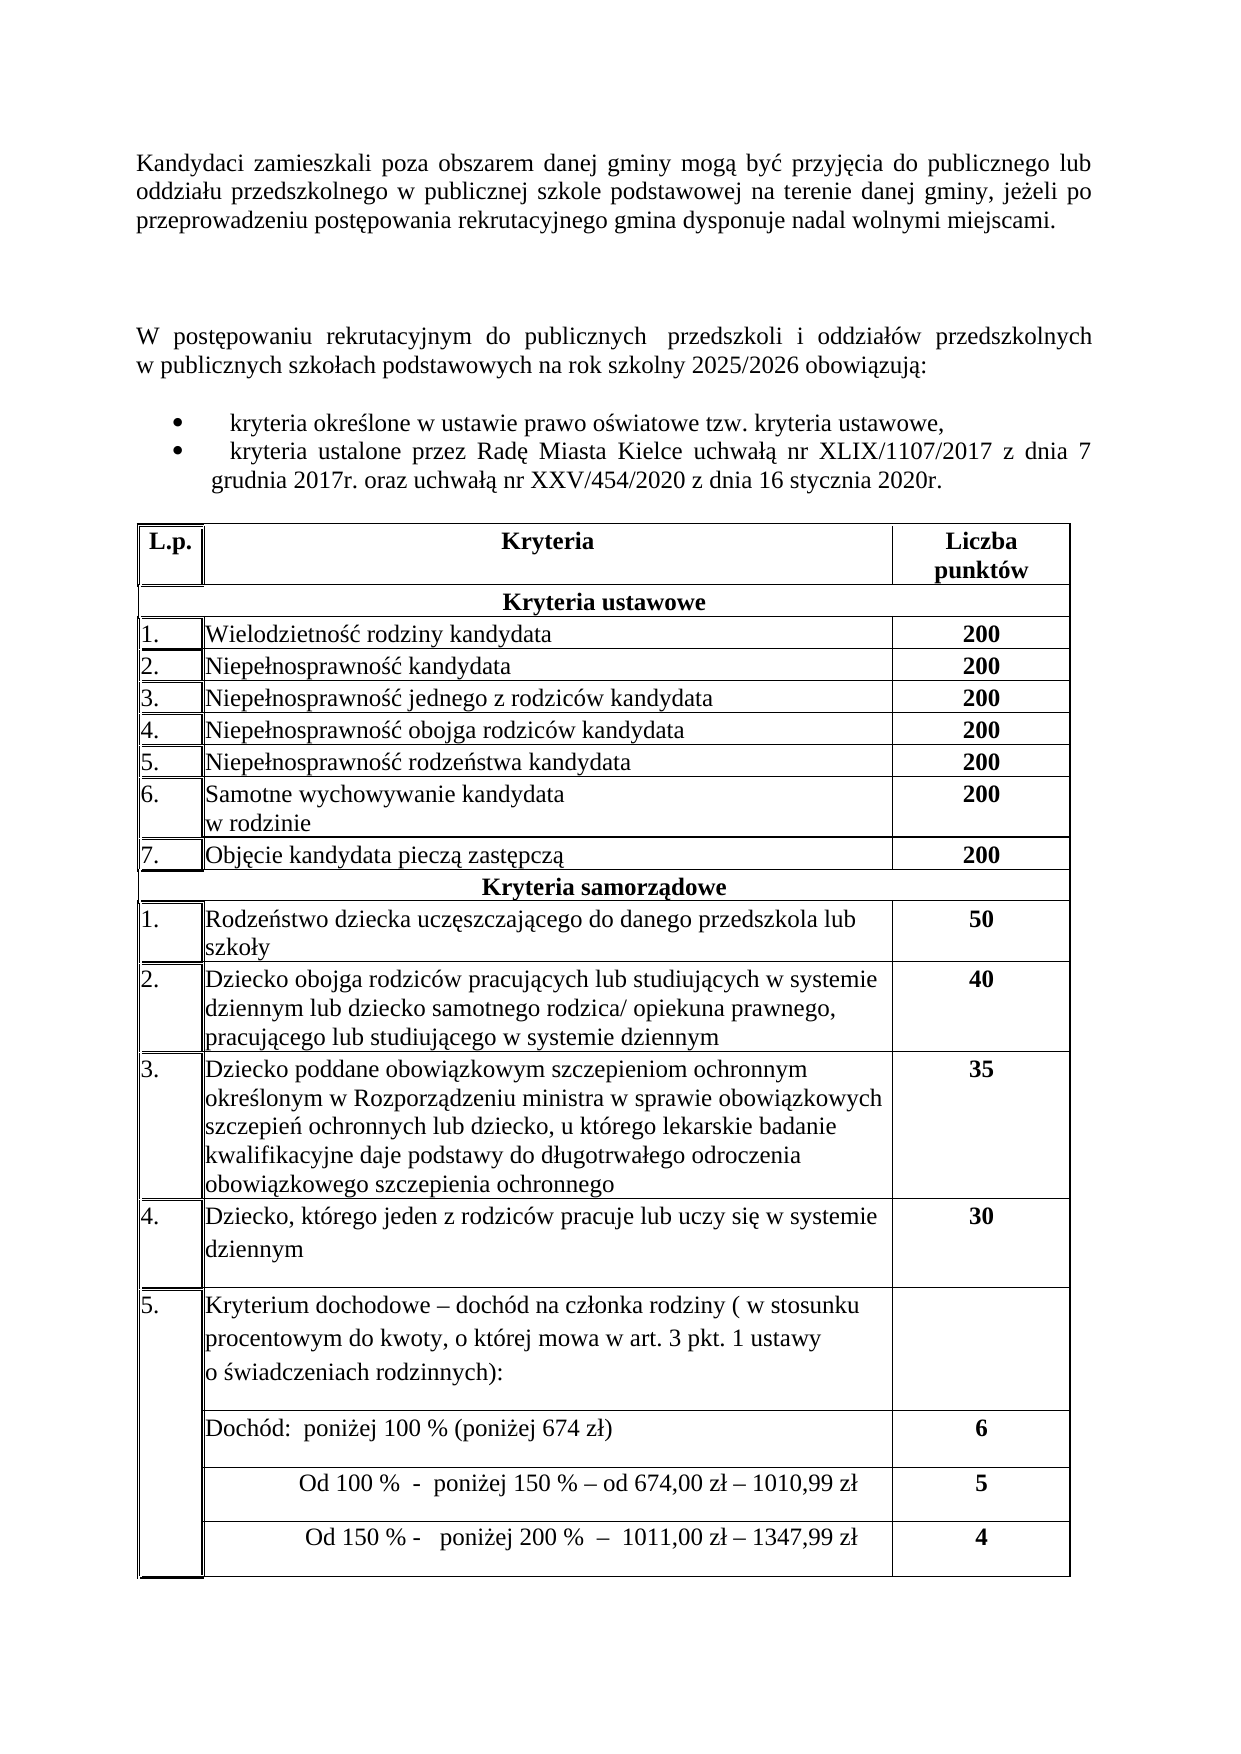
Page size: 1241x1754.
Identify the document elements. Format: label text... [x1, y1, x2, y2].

table_cell 200 [893, 681, 1069, 712]
table_cell Niepełnosprawność jednego z rodziców kandydata [205, 681, 892, 712]
table_cell 35 [893, 1052, 1069, 1198]
text W postępowaniu rekrutacyjnym do publicznych przedszkoli i oddziałów przedszkolnych w publicznych szkołach podstawowych na rok szkolny 2025/2026 obowiązują: [136, 321, 1092, 378]
table_cell Od 150 % - poniżej 200 % – 1011,00 zł – 1347,99 zł [205, 1522, 892, 1576]
table_cell Niepełnosprawność kandydata [205, 649, 892, 680]
table_cell Kryteria samorządowe [139, 869, 1069, 900]
table_cell 7. [140, 836, 202, 868]
table_cell Niepełnosprawność rodzeństwa kandydata [205, 745, 892, 776]
table_cell Rodzeństwo dziecka uczęszczającego do danego przedszkola lub szkoły [205, 901, 892, 961]
table_cell 30 [893, 1199, 1069, 1287]
table_cell 200 [893, 713, 1069, 744]
table_cell Samotne wychowywanie kandydata w rodzinie [205, 777, 892, 836]
table_cell 200 [893, 649, 1069, 680]
table_cell [893, 1288, 1069, 1410]
table_cell Niepełnosprawność obojga rodziców kandydata [205, 713, 892, 744]
table_cell 6. [138, 776, 203, 836]
table_cell 4 [893, 1522, 1069, 1576]
table_cell 200 [893, 617, 1069, 648]
table_cell Kryteria ustawowe [139, 584, 1069, 616]
table_cell 1. [139, 900, 202, 961]
table_cell Kryterium dochodowe – dochód na członka rodziny ( w stosunku procentowym do kwoty, o której mowa w art. 3 pkt. 1 ustawy o świadczeniach rodzinnych): [205, 1288, 892, 1410]
table_cell 50 [893, 901, 1069, 961]
table_cell Wielodzietność rodziny kandydata [205, 617, 892, 648]
table_cell Dziecko poddane obowiązkowym szczepieniom ochronnym określonym w Rozporządzeniu ministra w sprawie obowiązkowych szczepień ochronnych lub dziecko, u którego lekarskie badanie kwalifikacyjne daje podstawy do długotrwałego odroczenia obowiązkowego szczepienia ochronnego [205, 1052, 892, 1198]
table_cell Dziecko obojga rodziców pracujących lub studiujących w systemie dziennym lub dziecko samotnego rodzica/ opiekuna prawnego, pracującego lub studiującego w systemie dziennym [205, 962, 892, 1051]
table_cell 5. [140, 1287, 203, 1576]
list kryteria ustalone przez Radę Miasta Kielce uchwałą nr XLIX/1107/2017 z dnia 7 grudnia 2017r. oraz uchwałą nr XXV/454/2020 z dnia 16 stycznia 2020r. [173, 436, 1092, 494]
table_cell 200 [893, 745, 1069, 776]
table_cell 2. [138, 648, 201, 680]
table_header Kryteria [203, 524, 893, 584]
table_cell 2. [140, 961, 202, 1051]
table_cell 3. [138, 680, 203, 712]
list kryteria określone w ustawie prawo oświatowe tzw. kryteria ustawowe, [173, 408, 1092, 436]
table_cell Objęcie kandydata pieczą zastępczą [205, 838, 892, 868]
table_cell Dziecko, którego jeden z rodziców pracuje lub uczy się w systemie dziennym [205, 1199, 892, 1287]
table_cell Od 100 % - poniżej 150 % – od 674,00 zł – 1010,99 zł [205, 1468, 892, 1521]
table_cell 4. [138, 712, 203, 744]
table_cell 5. [138, 744, 203, 776]
text Kandydaci zamieszkali poza obszarem danej gminy mogą być przyjęcia do publicznego lub oddziału przedszkolnego w publicznej szkole podstawowej na terenie danej gminy, jeżeli po przeprowadzeniu postępowania rekrutacyjnego gmina dysponuje nadal wolnymi miejscami. [136, 148, 1092, 234]
table_cell Dochód: poniżej 100 % (poniżej 674 zł) [205, 1411, 892, 1467]
table_cell 40 [893, 962, 1069, 1051]
table_cell 5 [893, 1468, 1069, 1521]
table_cell 1. [139, 616, 203, 648]
table_cell 200 [893, 777, 1069, 836]
table_cell 200 [893, 838, 1069, 868]
table_header L.p. [140, 527, 203, 584]
table_header Liczba punktów [893, 524, 1069, 584]
table_cell 4. [138, 1198, 203, 1287]
table_cell 6 [893, 1411, 1069, 1467]
table_cell 3. [138, 1051, 203, 1198]
